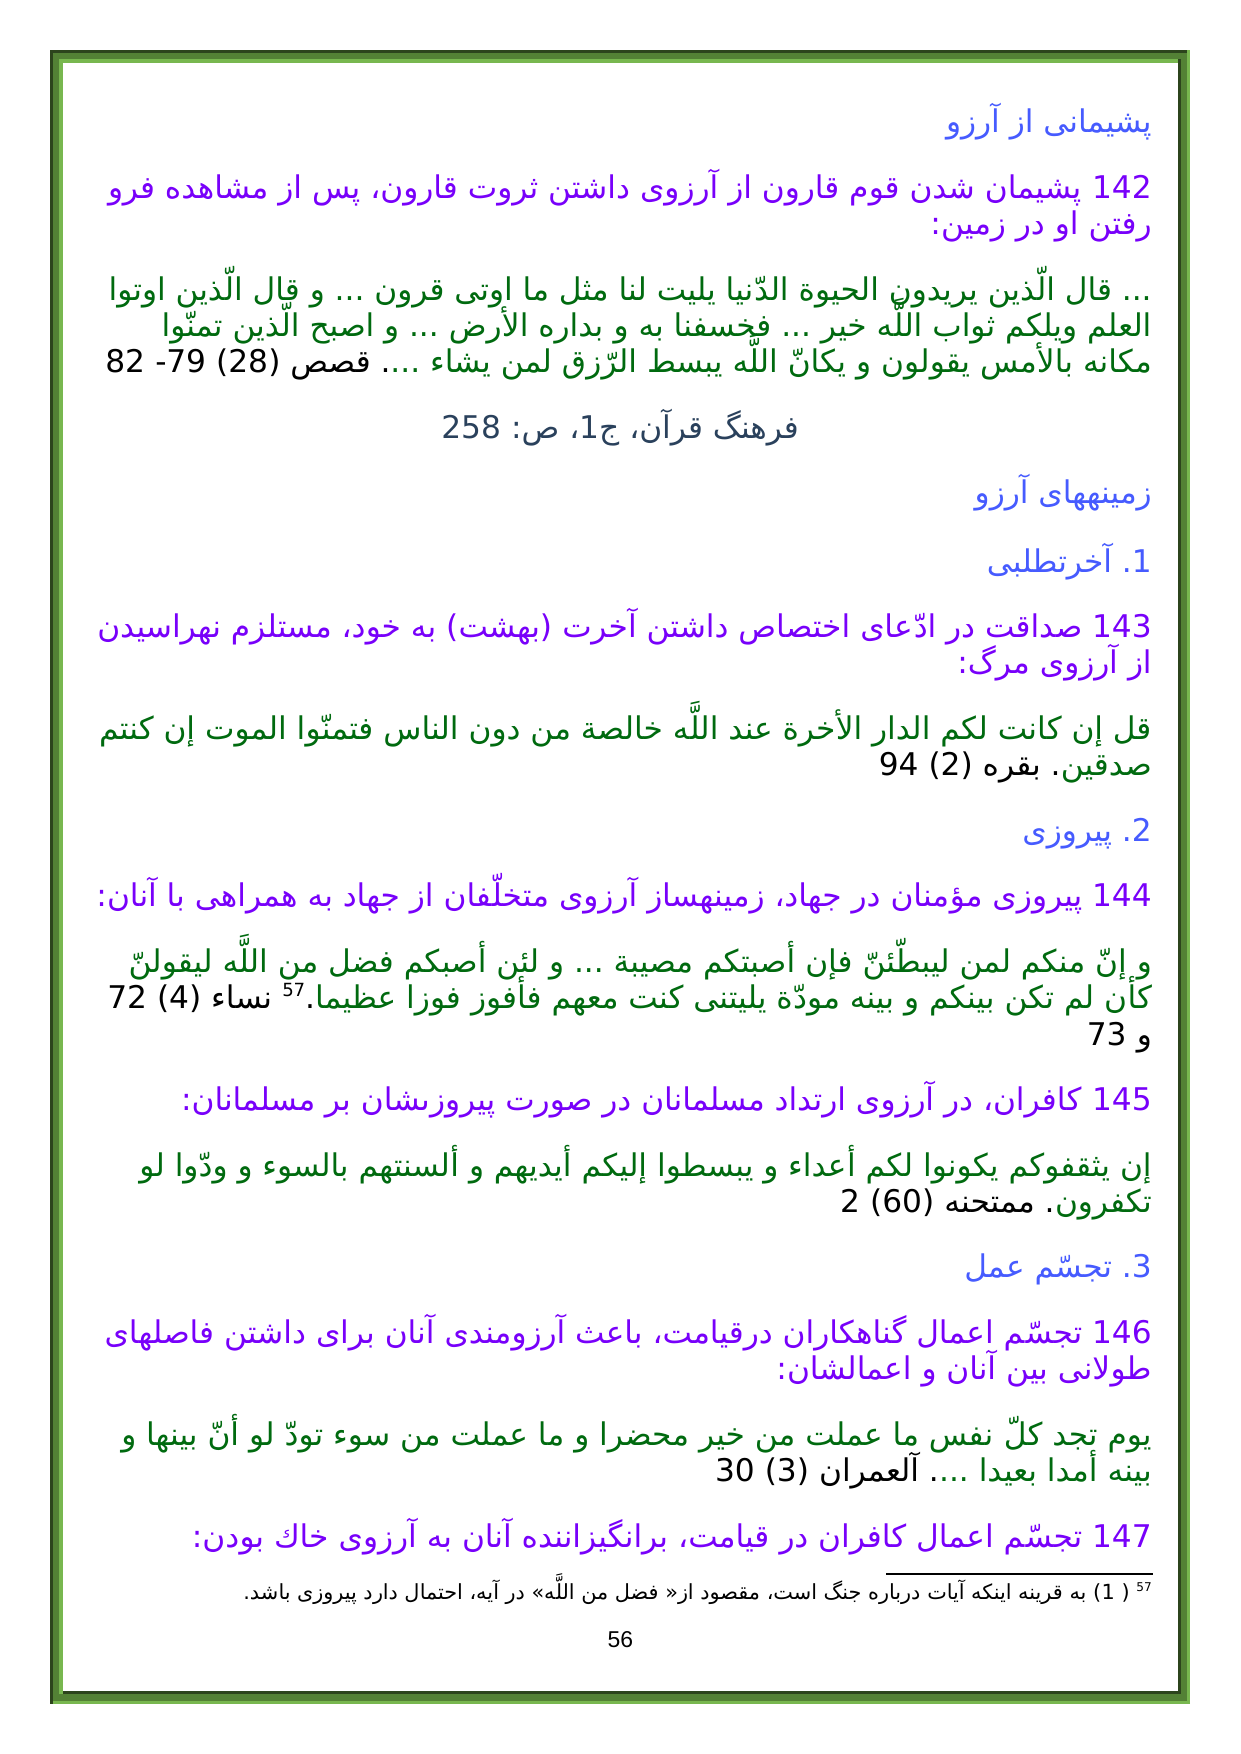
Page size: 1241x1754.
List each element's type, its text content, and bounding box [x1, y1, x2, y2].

text يوم تجد كلّ نفس ما عملت من خير محضرا و ما عملت من سوء تودّ لو أنّ بينها و بينه أمدا بعيدا .... آل‏عمران (3) 30 [89, 1416, 1152, 1489]
text 142 پشيمان شدن قوم قارون از آرزوى داشتن ثروت قارون، پس از مشاهده فرو رفتن او در زمين: [89, 169, 1152, 242]
text 147 تجسّم اعمال كافران در قيامت، برانگيزاننده آنان به آرزوى خاك بودن: [89, 1518, 1152, 1554]
text 143 صداقت در ادّعاى اختصاص داشتن آخرت (بهشت) به خود، مستلزم نهراسيدن از آرزوى مرگ: [89, 608, 1152, 681]
text 3. تجسّم عمل‏ [89, 1249, 1152, 1285]
text فرهنگ قرآن، ج‏1، ص: 258 [89, 409, 1152, 445]
text 145 كافران، در آرزوى ارتداد مسلمانان در صورت پيروزى‏شان بر مسلمانان: [89, 1081, 1152, 1118]
text 2. پيروزى‏ [89, 812, 1152, 848]
text و إنّ منكم لمن ليبطّئنّ فإن أصبتكم مصيبة ... و لئن أصبكم فضل من اللَّه ليقولنّ كأن لم تكن بينكم و بينه مودّة يليتنى كنت معهم فأفوز فوزا عظيما. نساء (4) 72 و 73 [89, 943, 1152, 1052]
text زمينه‏هاى آرزو [89, 474, 1152, 511]
text قل إن كانت لكم الدار الأخرة عند اللَّه خالصة من دون الناس فتمنّوا الموت إن كنتم صدقين‏. بقره (2) 94 [89, 710, 1152, 783]
text ... قال الّذين يريدون الحيوة الدّنيا يليت لنا مثل ما اوتى قرون ... و قال الّذين اوتوا العلم ويلكم ثواب اللَّه خير ... فخسفنا به و بداره الأرض ... و اصبح الّذين تمنّوا مكانه بالأمس يقولون و يكانّ اللَّه يبسط الرّزق لمن يشاء .... قصص (28) 79- 82 [89, 271, 1152, 380]
text 146 تجسّم اعمال گناه‏كاران درقيامت، باعث آرزومندى آنان براى داشتن فاصله‏اى طولانى بين آنان و اعمالشان: [89, 1314, 1152, 1387]
text پشيمانى از آرزو [89, 103, 1152, 140]
text إن يثقفوكم يكونوا لكم أعداء و يبسطوا إليكم أيديهم و ألسنتهم بالسوء و ودّوا لو تكفرون‏. ممتحنه (60) 2 [89, 1147, 1152, 1220]
text 144 پيروزى مؤمنان در جهاد، زمينه‏ساز آرزوى متخلّفان از جهاد به همراهى با آنان: [89, 878, 1152, 914]
text 1. آخرت‏طلبى‏ [89, 543, 1152, 579]
